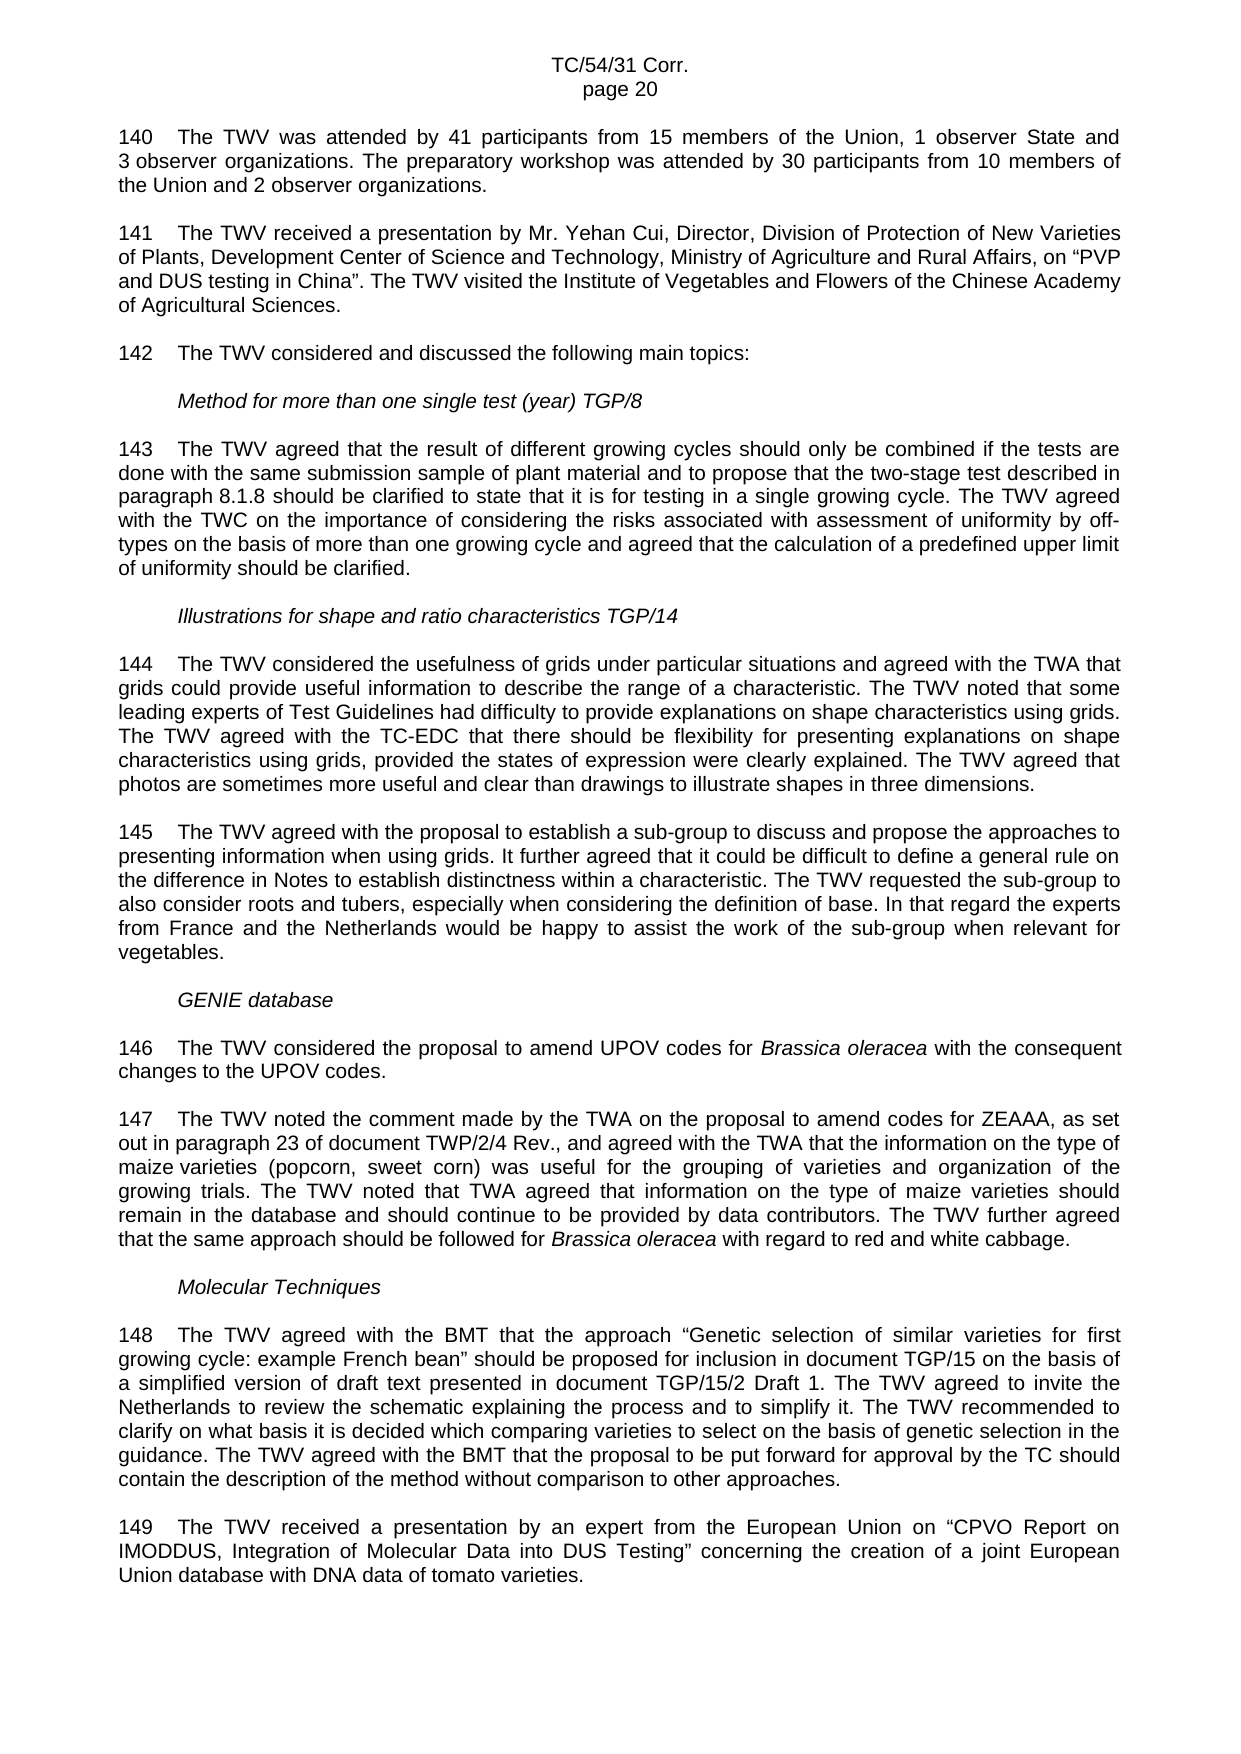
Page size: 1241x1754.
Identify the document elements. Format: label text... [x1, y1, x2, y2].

text The TWV agreed that the result of different growing cycles should only be combined if the tests are done with the same submission sample of plant material and to propose that the two-stage test described in paragraph 8.1.8 should be clarified to state that it is for testing in a single growing cycle. The TWV agreed with the TWC on the importance of considering the risks associated with assessment of uniformity by off-types on the basis of more than one growing cycle and agreed that the calculation of a predefined upper limit of uniformity should be clarified. [118, 436, 1122, 580]
subtitle Illustrations for shape and ratio characteristics TGP/14 [177, 604, 1122, 628]
text The TWV considered the usefulness of grids under particular situations and agreed with the TWA that grids could provide useful information to describe the range of a characteristic. The TWV noted that some leading experts of Test Guidelines had difficulty to provide explanations on shape characteristics using grids. The TWV agreed with the TC-EDC that there should be flexibility for presenting explanations on shape characteristics using grids, provided the states of expression were clearly explained. The TWV agreed that photos are sometimes more useful and clear than drawings to illustrate shapes in three dimensions. [118, 652, 1122, 796]
text The TWV considered the proposal to amend UPOV codes for Brassica oleracea with the consequent changes to the UPOV codes. [118, 1035, 1122, 1083]
text The TWV agreed with the proposal to establish a sub-group to discuss and propose the approaches to presenting information when using grids. It further agreed that it could be difficult to define a general rule on the difference in Notes to establish distinctness within a characteristic. The TWV requested the sub-group to also consider roots and tubers, especially when considering the definition of base. In that regard the experts from France and the Netherlands would be happy to assist the work of the sub-group when relevant for vegetables. [118, 820, 1122, 963]
text The TWV agreed with the BMT that the approach “Genetic selection of similar varieties for first growing cycle: example French bean” should be proposed for inclusion in document TGP/15 on the basis of a simplified version of draft text presented in document TGP/15/2 Draft 1. The TWV agreed to invite the Netherlands to review the schematic explaining the process and to simplify it. The TWV recommended to clarify on what basis it is decided which comparing varieties to select on the basis of genetic selection in the guidance. The TWV agreed with the BMT that the proposal to be put forward for approval by the TC should contain the description of the method without comparison to other approaches. [118, 1323, 1122, 1491]
subtitle GENIE database [177, 987, 1122, 1011]
text The TWV considered and discussed the following main topics: [118, 341, 1122, 364]
subtitle Molecular Techniques [177, 1275, 1122, 1299]
text The TWV received a presentation by Mr. Yehan Cui, Director, Division of Protection of New Varieties of Plants, Development Center of Science and Technology, Ministry of Agriculture and Rural Affairs, on “PVP and DUS testing in China”. The TWV visited the Institute of Vegetables and Flowers of the Chinese Academy of Agricultural Sciences. [118, 221, 1122, 317]
text The TWV noted the comment made by the TWA on the proposal to amend codes for ZEAAA, as set out in paragraph 23 of document TWP/2/4 Rev., and agreed with the TWA that the information on the type of maize varieties (popcorn, sweet corn) was useful for the grouping of varieties and organization of the growing trials. The TWV noted that TWA agreed that information on the type of maize varieties should remain in the database and should continue to be provided by data contributors. The TWV further agreed that the same approach should be followed for Brassica oleracea with regard to red and white cabbage. [118, 1107, 1122, 1251]
text The TWV was attended by 41 participants from 15 members of the Union, 1 observer State and 3 observer organizations. The preparatory workshop was attended by 30 participants from 10 members of the Union and 2 observer organizations. [118, 125, 1122, 197]
subtitle Method for more than one single test (year) TGP/8 [177, 388, 1122, 412]
text The TWV received a presentation by an expert from the European Union on “CPVO Report on IMODDUS, Integration of Molecular Data into DUS Testing” concerning the creation of a joint European Union database with DNA data of tomato varieties. [118, 1514, 1122, 1586]
